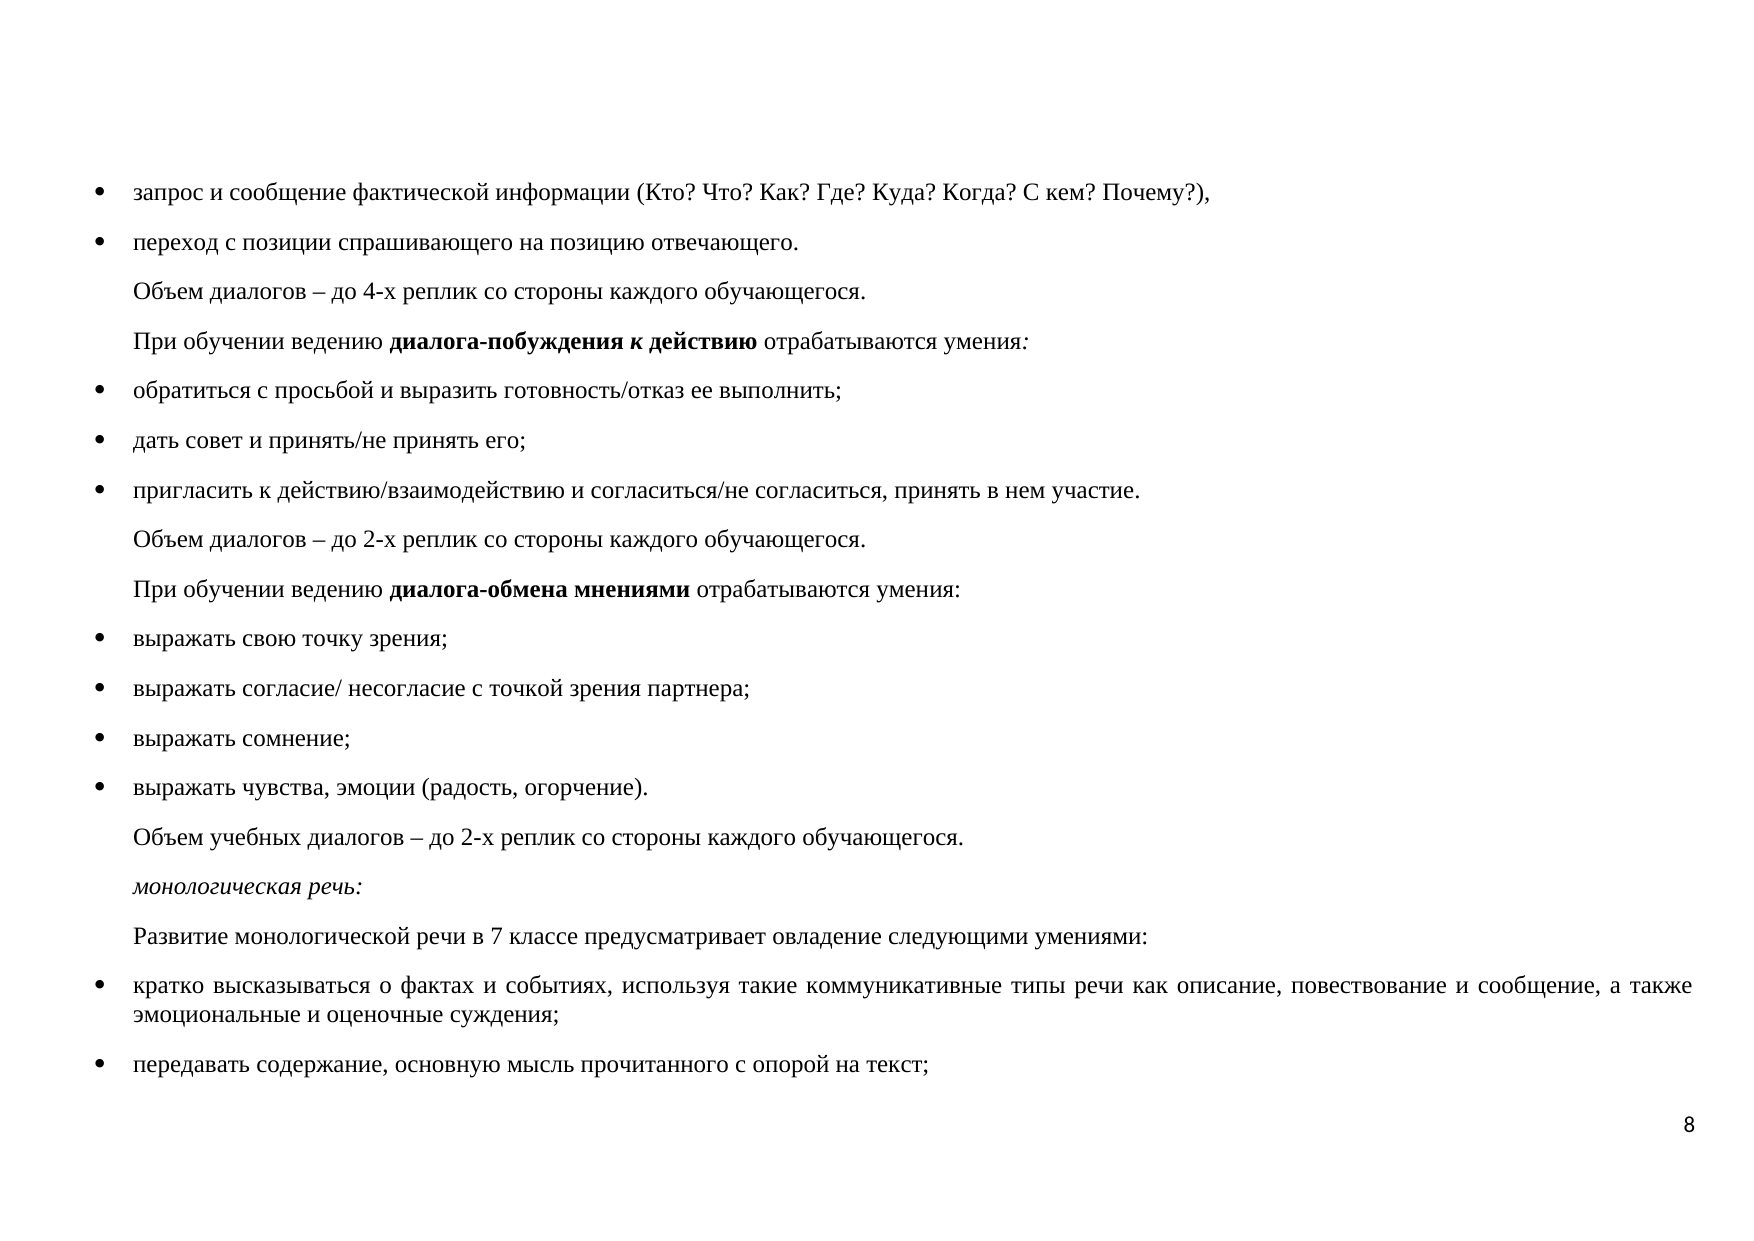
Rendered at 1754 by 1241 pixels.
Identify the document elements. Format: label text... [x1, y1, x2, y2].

list обратиться с просьбой и выразить готовность/отказ ее выполнить; [95, 376, 1695, 404]
text Объем диалогов – до 2-х реплик со стороны каждого обучающегося. [133, 524, 1695, 553]
list запрос и сообщение фактической информации (Кто? Что? Как? Где? Куда? Когда? С кем? Почему?), [95, 177, 1695, 206]
text монологическая речь: [133, 871, 1695, 900]
list дать совет и принять/не принять его; [95, 425, 1695, 454]
text При обучении ведению диалога-побуждения к действию отрабатываются умения: [133, 326, 1695, 355]
list выражать сомнение; [95, 723, 1695, 751]
text При обучении ведению диалога-обмена мнениями отрабатываются умения: [133, 574, 1695, 603]
list выражать чувства, эмоции (радость, огорчение). [95, 772, 1695, 801]
text Объем диалогов – до 4-х реплик со стороны каждого обучающегося. [133, 276, 1695, 305]
list пригласить к действию/взаимодействию и согласиться/не согласиться, принять в нем участие. [95, 475, 1695, 503]
list передавать содержание, основную мысль прочитанного с опорой на текст; [95, 1049, 1695, 1078]
text Развитие монологической речи в 7 классе предусматривает овладение следующими умениями: [133, 921, 1695, 950]
list кратко высказываться о фактах и событиях, используя такие коммуникативные типы речи как описание, повествование и сообщение, а также эмоциональные и оценочные суждения; [95, 971, 1695, 1028]
text Объем учебных диалогов – до 2-х реплик со стороны каждого обучающегося. [133, 822, 1695, 851]
list переход с позиции спрашивающего на позицию отвечающего. [95, 227, 1695, 256]
list выражать свою точку зрения; [95, 623, 1695, 652]
list выражать согласие/ несогласие с точкой зрения партнера; [95, 673, 1695, 702]
